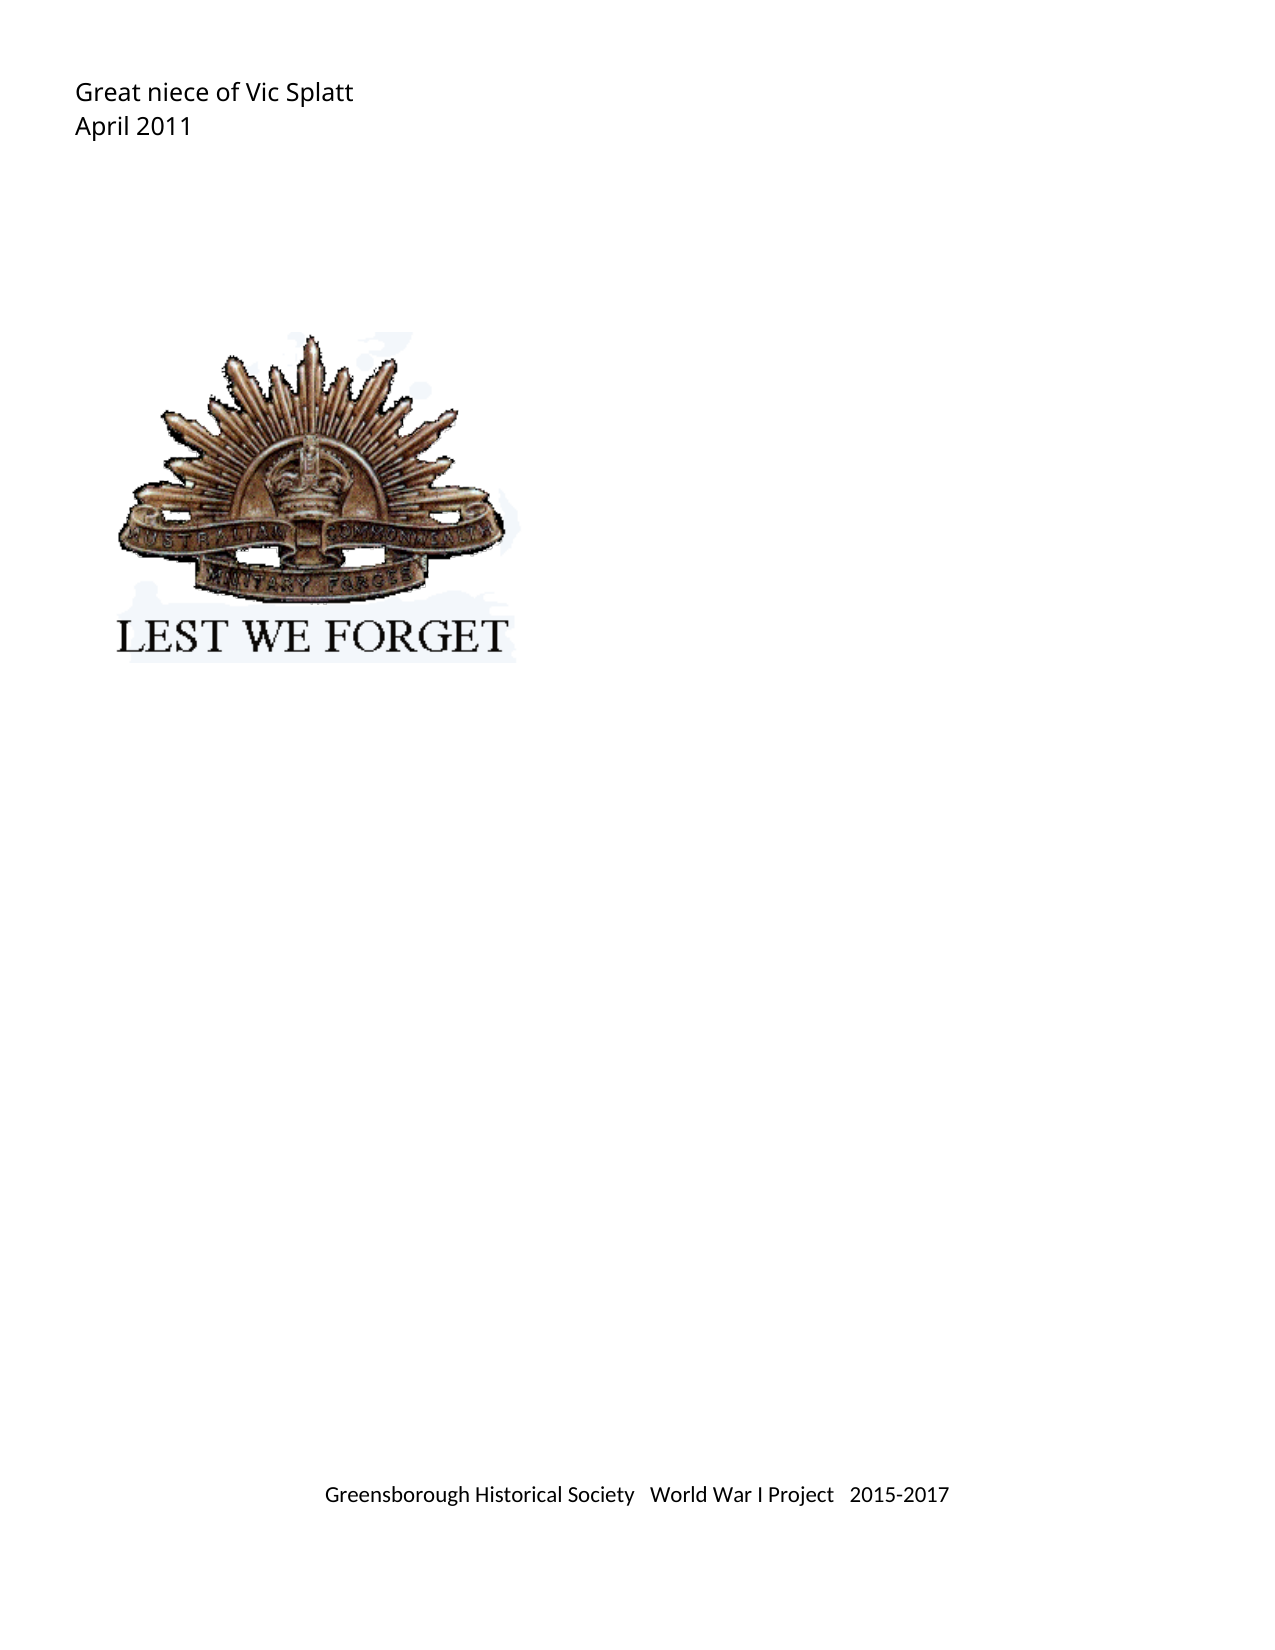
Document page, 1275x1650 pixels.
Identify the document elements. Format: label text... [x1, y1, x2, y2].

text Val Wilson (Rolfs) Great niece of Vic Splatt April 2011 [75, 75, 1200, 143]
picture [75, 332, 557, 663]
